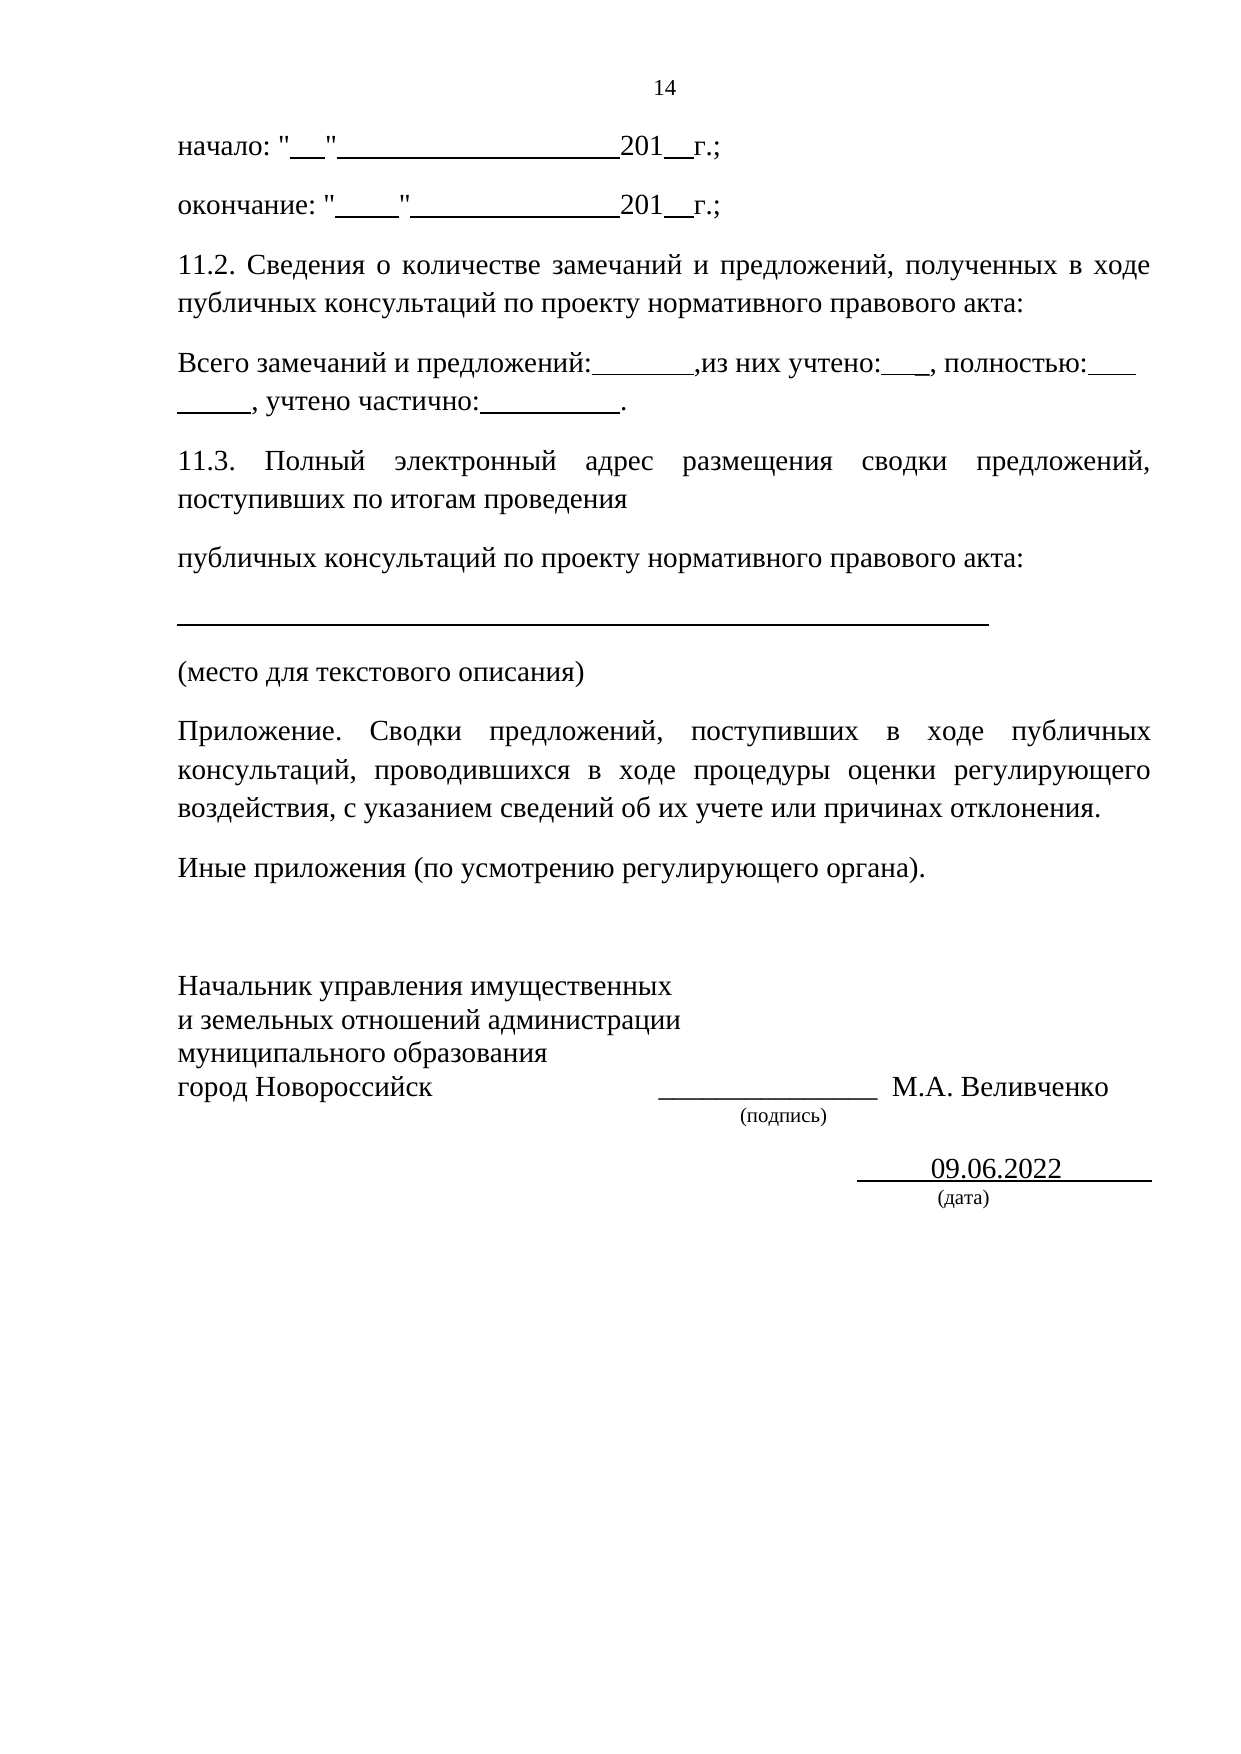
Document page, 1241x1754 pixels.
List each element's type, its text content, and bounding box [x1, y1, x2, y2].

text Приложение. Сводки предложений, поступивших в ходе публичных консультаций, проводившихся в ходе процедуры оценки регулирующего воздействия, с указанием сведений об их учете или причинах отклонения. [177, 713, 1152, 824]
text Начальник управления имущественных [177, 968, 1152, 1002]
text Всего замечаний и предложений: ,из них учтено: _, полностью: , учтено частично: . [177, 345, 1152, 417]
text и земельных отношений администрации [177, 1002, 1152, 1036]
text публичных консультаций по проекту нормативного правового акта: [177, 541, 1152, 574]
text начало: " " 201 г.; [177, 128, 1152, 162]
text Иные приложения (по усмотрению регулирующего органа). [177, 850, 1152, 883]
text муниципального образования [177, 1036, 1152, 1069]
text (место для текстового описания) [177, 654, 1152, 687]
text 11.3. Полный электронный адрес размещения сводки предложений, поступивших по итогам проведения [177, 443, 1152, 515]
text 09.06.2022 [177, 1151, 1152, 1184]
text (дата) [177, 1184, 1152, 1209]
text (подпись) [177, 1103, 1152, 1127]
text 11.2. Сведения о количестве замечаний и предложений, полученных в ходе публичных консультаций по проекту нормативного правового акта: [177, 247, 1152, 319]
text город Новороссийск _______________ М.А. Веливченко [177, 1069, 1152, 1103]
text окончание: " " 201 г.; [177, 187, 1152, 221]
